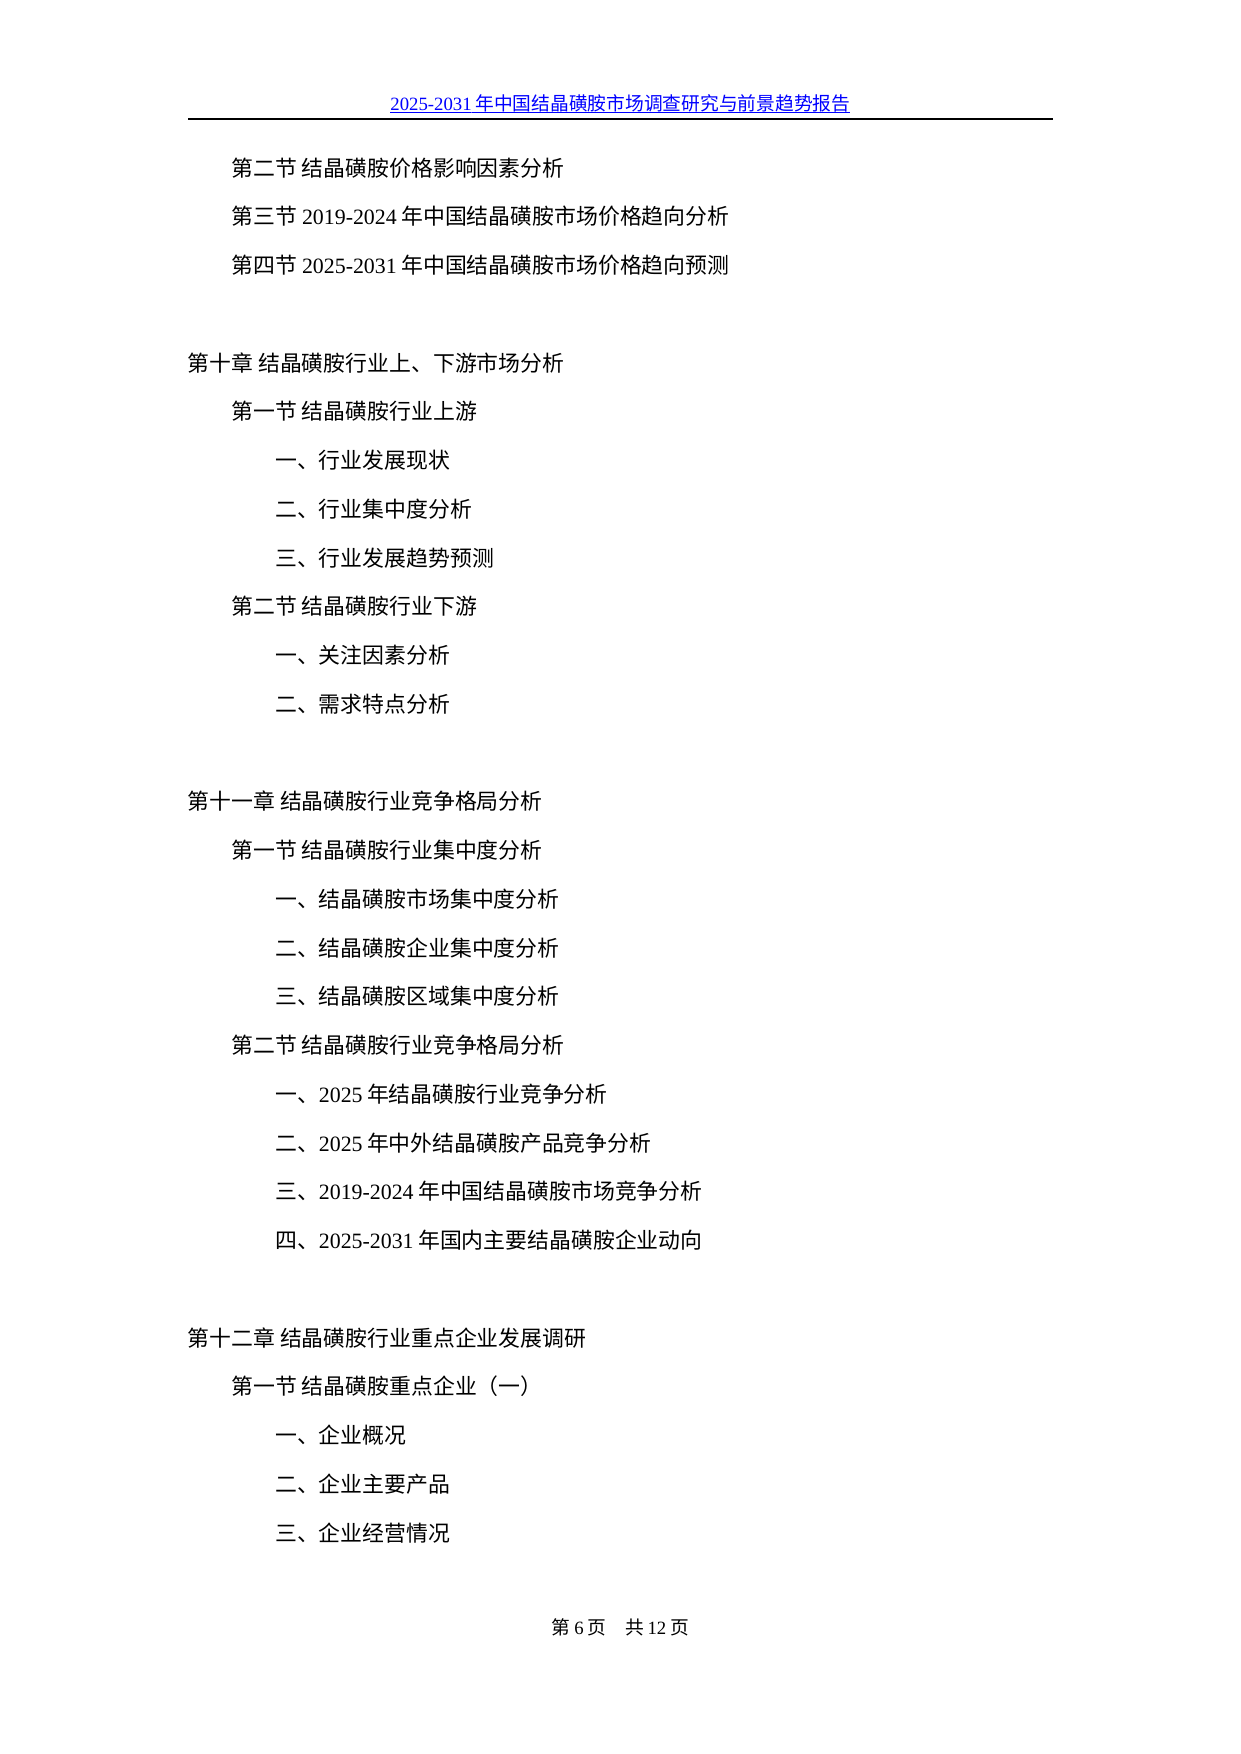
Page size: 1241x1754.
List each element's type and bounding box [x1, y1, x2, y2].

text [187, 150, 1053, 1548]
